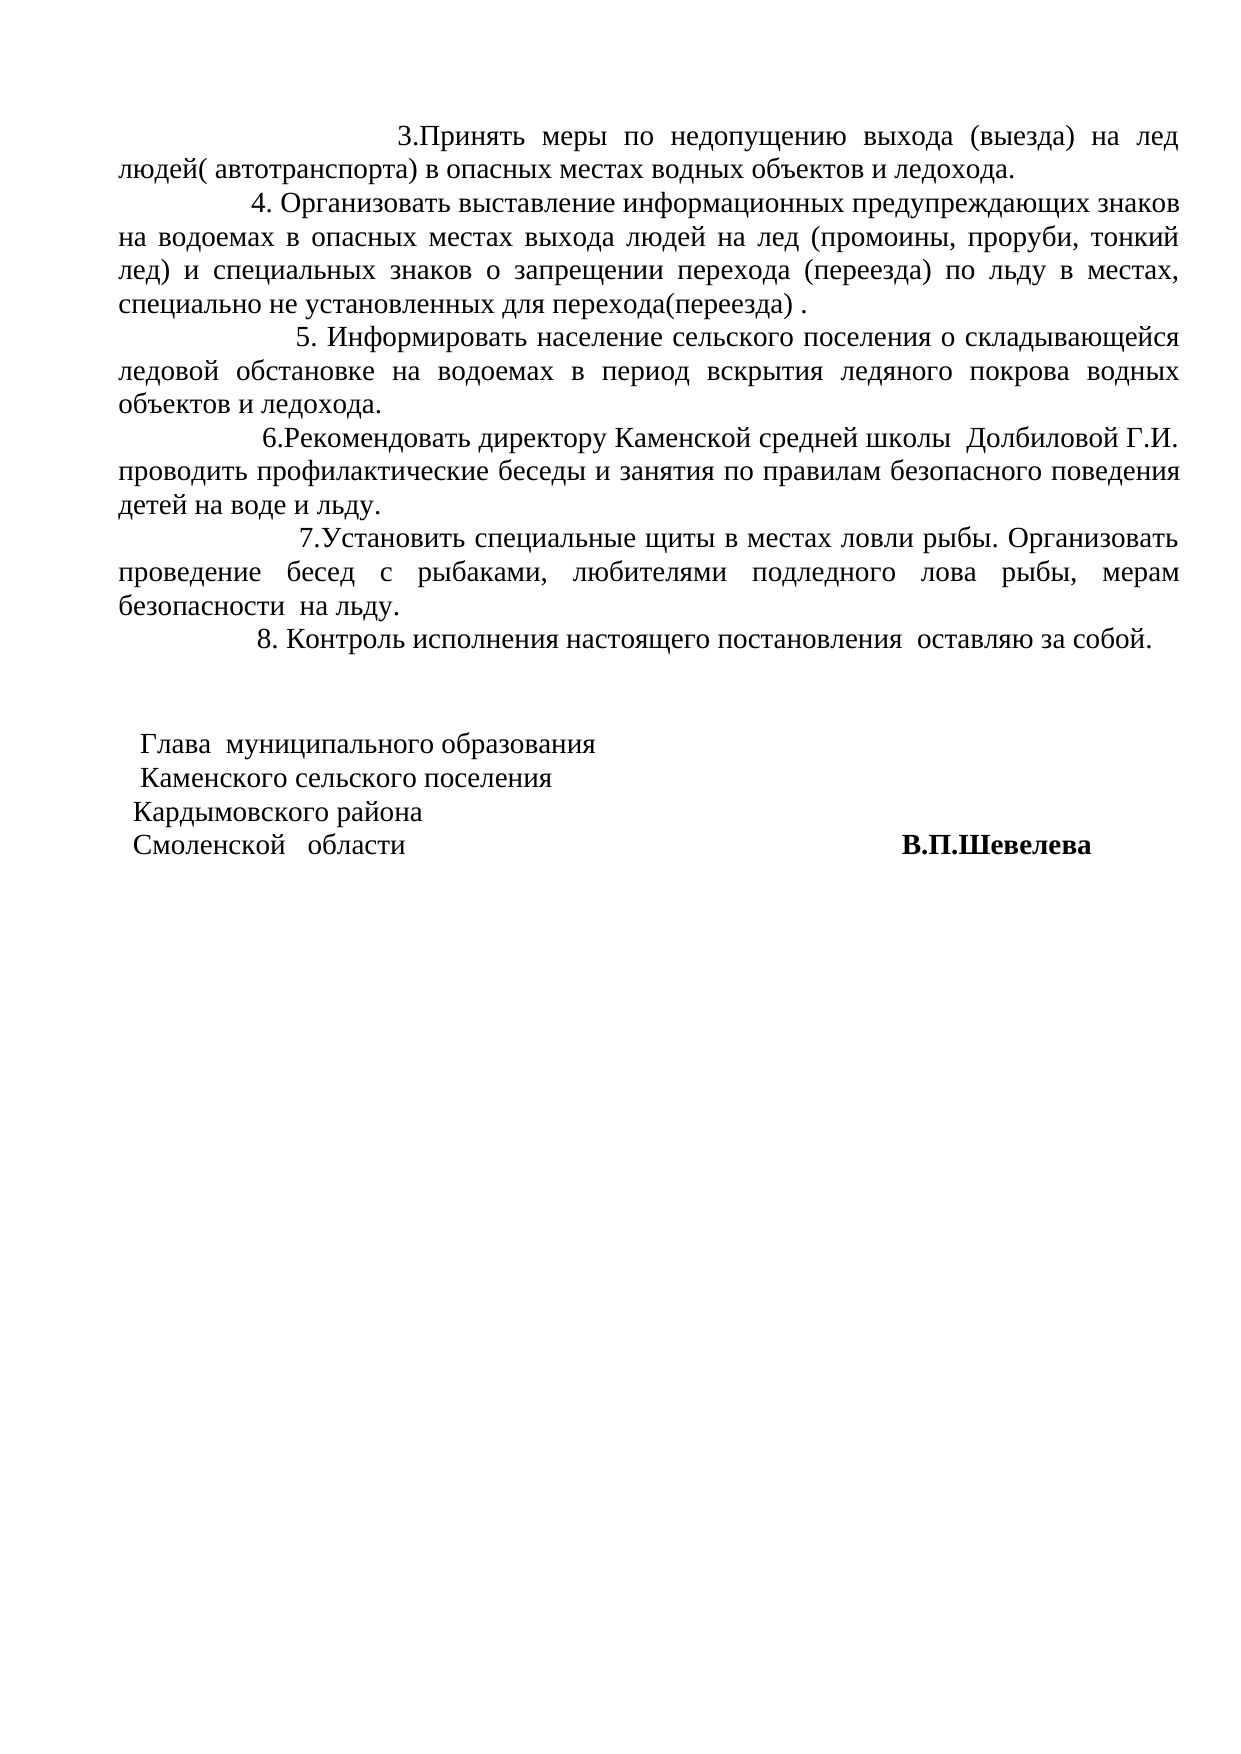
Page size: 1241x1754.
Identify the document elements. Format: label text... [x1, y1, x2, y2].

text Глава муниципального образования [118, 727, 1181, 760]
text 3.Принять меры по недопущению выхода (выезда) на лед людей( автотранспорта) в опасных местах водных объектов и ледохода. [118, 118, 1181, 185]
text Каменского сельского поселения [118, 760, 1181, 794]
text 4. Организовать выставление информационных предупреждающих знаков на водоемах в опасных местах выхода людей на лед (промоины, проруби, тонкий лед) и специальных знаков о запрещении перехода (переезда) по льду в местах, специально не установленных для перехода(переезда) . [118, 185, 1181, 319]
text 6.Рекомендовать директору Каменской средней школы Долбиловой Г.И. проводить профилактические беседы и занятия по правилам безопасного поведения детей на воде и льду. [118, 420, 1181, 521]
text 5. Информировать население сельского поселения о складывающейся ледовой обстановке на водоемах в период вскрытия ледяного покрова водных объектов и ледохода. [118, 319, 1181, 420]
text 7.Установить специальные щиты в местах ловли рыбы. Организовать проведение бесед с рыбаками, любителями подледного лова рыбы, мерам безопасности на льду. [118, 521, 1181, 621]
text Кардымовского района [118, 794, 1181, 827]
text 8. Контроль исполнения настоящего постановления оставляю за собой. [118, 621, 1181, 655]
text Смоленской области В.П.Шевелева [118, 827, 1181, 861]
